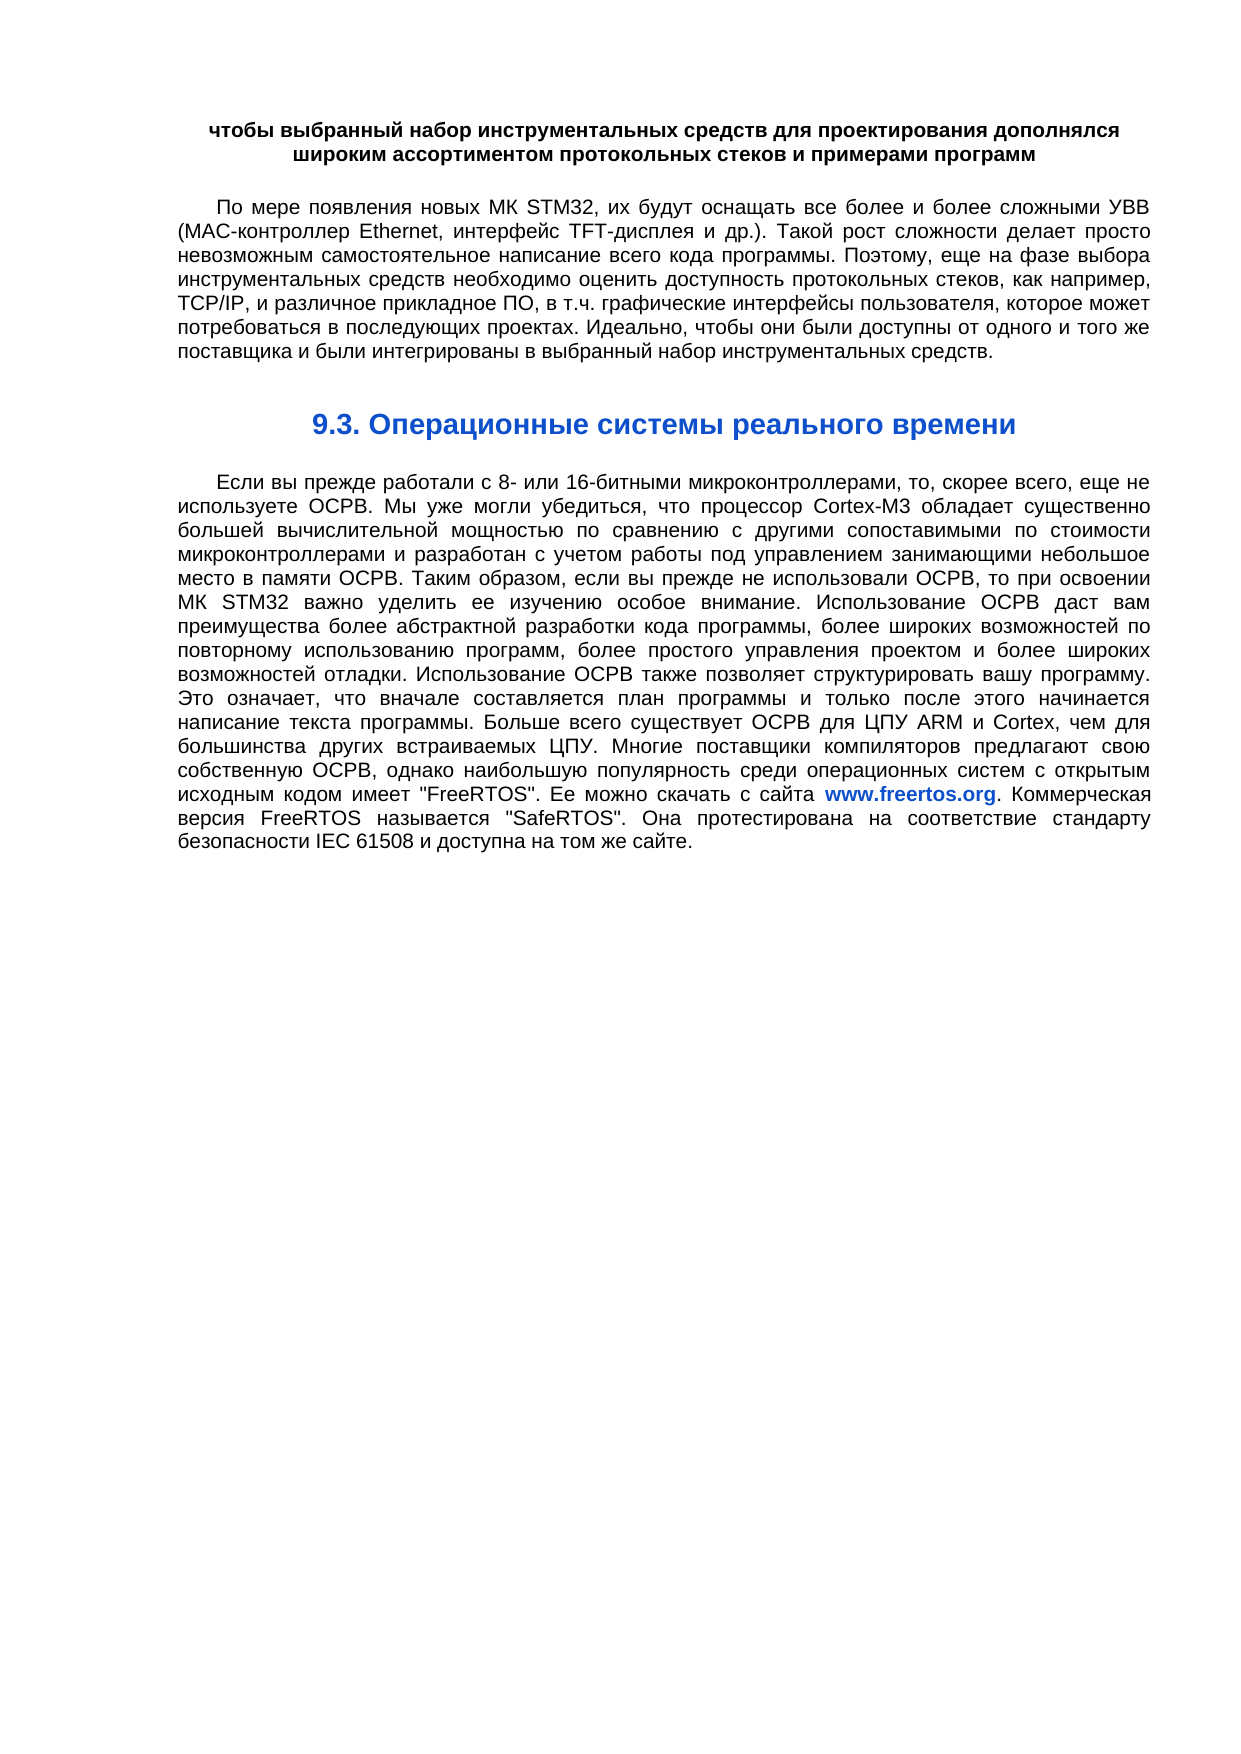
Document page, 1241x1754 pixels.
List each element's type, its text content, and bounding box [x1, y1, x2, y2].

text Если вы прежде работали с 8- или 16-битными микроконтроллерами, то, скорее всего, еще не используете ОСРВ. Мы уже могли убедиться, что процессор Cortex-M3 обладает существенно большей вычислительной мощностью по сравнению с другими сопоставимыми по стоимости микроконтроллерами и разработан с учетом работы под управлением занимающими небольшое место в памяти ОСРВ. Таким образом, если вы прежде не использовали ОСРВ, то при освоении МК STM32 важно уделить ее изучению особое внимание. Использование ОСРВ даст вам преимущества более абстрактной разработки кода программы, более широких возможностей по повторному использованию программ, более простого управления проектом и более широких возможностей отладки. Использование ОСРВ также позволяет структурировать вашу программу. Это означает, что вначале составляется план программы и только после этого начинается написание текста программы. Больше всего существует ОСРВ для ЦПУ ARM и Cortex, чем для большинства других встраиваемых ЦПУ. Многие поставщики компиляторов предлагают свою собственную ОСРВ, однако наибольшую популярность среди операционных систем с открытым исходным кодом имеет "FreeRTOS". Ее можно скачать с сайта www.freertos.org. Коммерческая версия FreeRTOS называется "SafeRTOS". Она протестирована на соответствие стандарту безопасности IEC 61508 и доступна на том же сайте. [177, 470, 1152, 853]
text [177, 118, 1152, 166]
subtitle 9.3. Операционные системы реального времени [177, 392, 1152, 441]
text По мере появления новых МК STM32, их будут оснащать все более и более сложными УВВ (MAC-контроллер Ethernet, интерфейс TFT-дисплея и др.). Такой рост сложности делает просто невозможным самостоятельное написание всего кода программы. Поэтому, еще на фазе выбора инструментальных средств необходимо оценить доступность протокольных стеков, как например, TCP/IP, и различное прикладное ПО, в т.ч. графические интерфейсы пользователя, которое может потребоваться в последующих проектах. Идеально, чтобы они были доступны от одного и того же поставщика и были интегрированы в выбранный набор инструментальных средств. [177, 195, 1152, 363]
